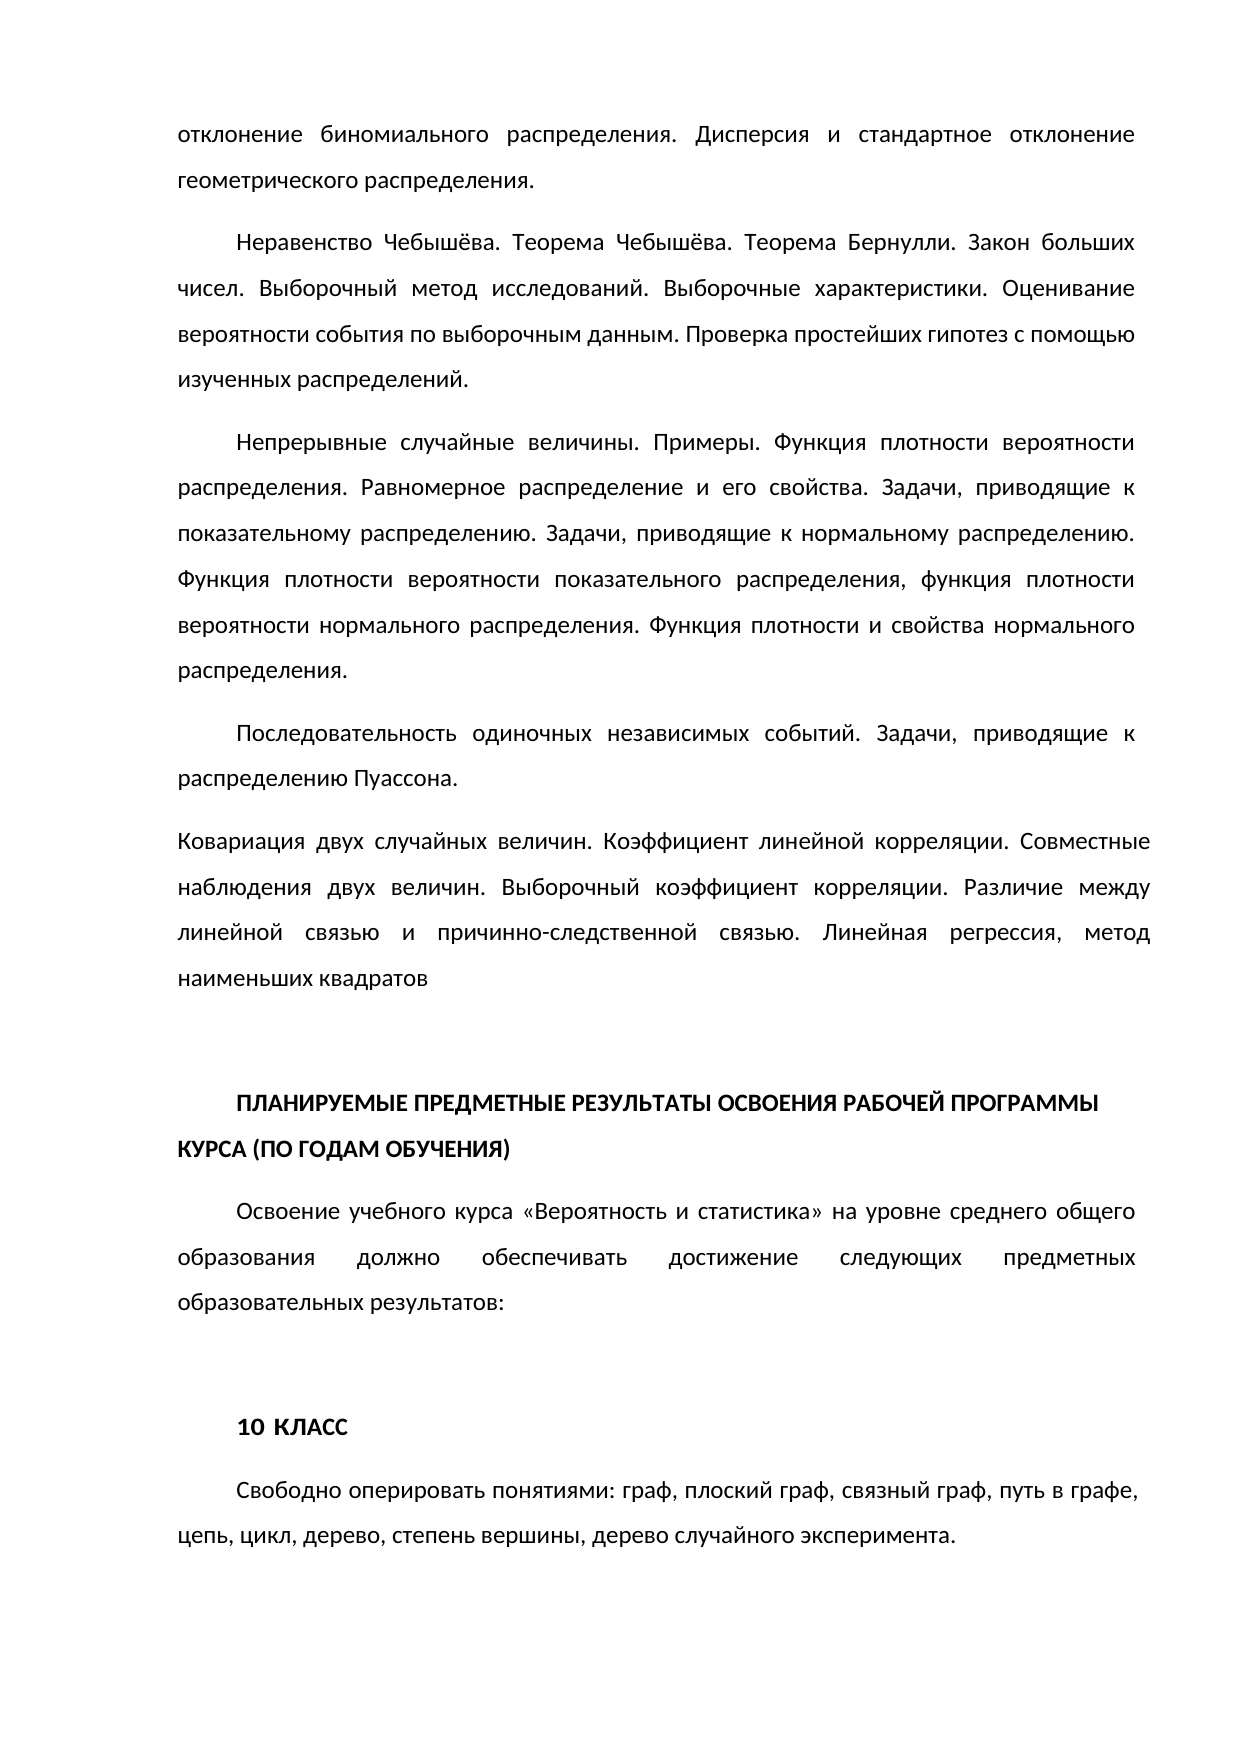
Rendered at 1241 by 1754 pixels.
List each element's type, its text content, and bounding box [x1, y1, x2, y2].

text Ковариация двух случайных величин. Коэффициент линейной корреляции. Совместные наблюдения двух величин. Выборочный коэффициент корреляции. Различие между линейной связью и причинно-следственной связью. Линейная регрессия, метод наименьших квадратов [177, 825, 1152, 993]
text Свободно оперировать понятиями: граф, плоский граф, связный граф, путь в графе, цепь, цикл, дерево, степень вершины, дерево случайного эксперимента. [177, 1474, 1140, 1550]
text 10 КЛАСС [177, 1411, 1154, 1442]
text Последовательность одиночных независимых событий. Задачи, приводящие к распределению Пуассона. [177, 717, 1136, 793]
text Неравенство Чебышёва. Теорема Чебышёва. Теорема Бернулли. Закон больших чисел. Выборочный метод исследований. Выборочные характеристики. Оценивание вероятности события по выборочным данным. Проверка простейших гипотез с помощью изученных распределений. [177, 226, 1136, 394]
text ПЛАНИРУЕМЫЕ ПРЕДМЕТНЫЕ РЕЗУЛЬТАТЫ ОСВОЕНИЯ РАБОЧЕЙ ПРОГРАММЫ КУРСА (ПО ГОДАМ ОБУЧЕНИЯ) [177, 1087, 1154, 1163]
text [177, 118, 1136, 194]
text Освоение учебного курса «Вероятность и статистика» на уровне среднего общего образования должно обеспечивать достижение следующих предметных образовательных результатов: [177, 1195, 1136, 1317]
text Непрерывные случайные величины. Примеры. Функция плотности вероятности распределения. Равномерное распределение и его свойства. Задачи, приводящие к показательному распределению. Задачи, приводящие к нормальному распределению. Функция плотности вероятности показательного распределения, функция плотности вероятности нормального распределения. Функция плотности и свойства нормального распределения. [177, 426, 1136, 685]
